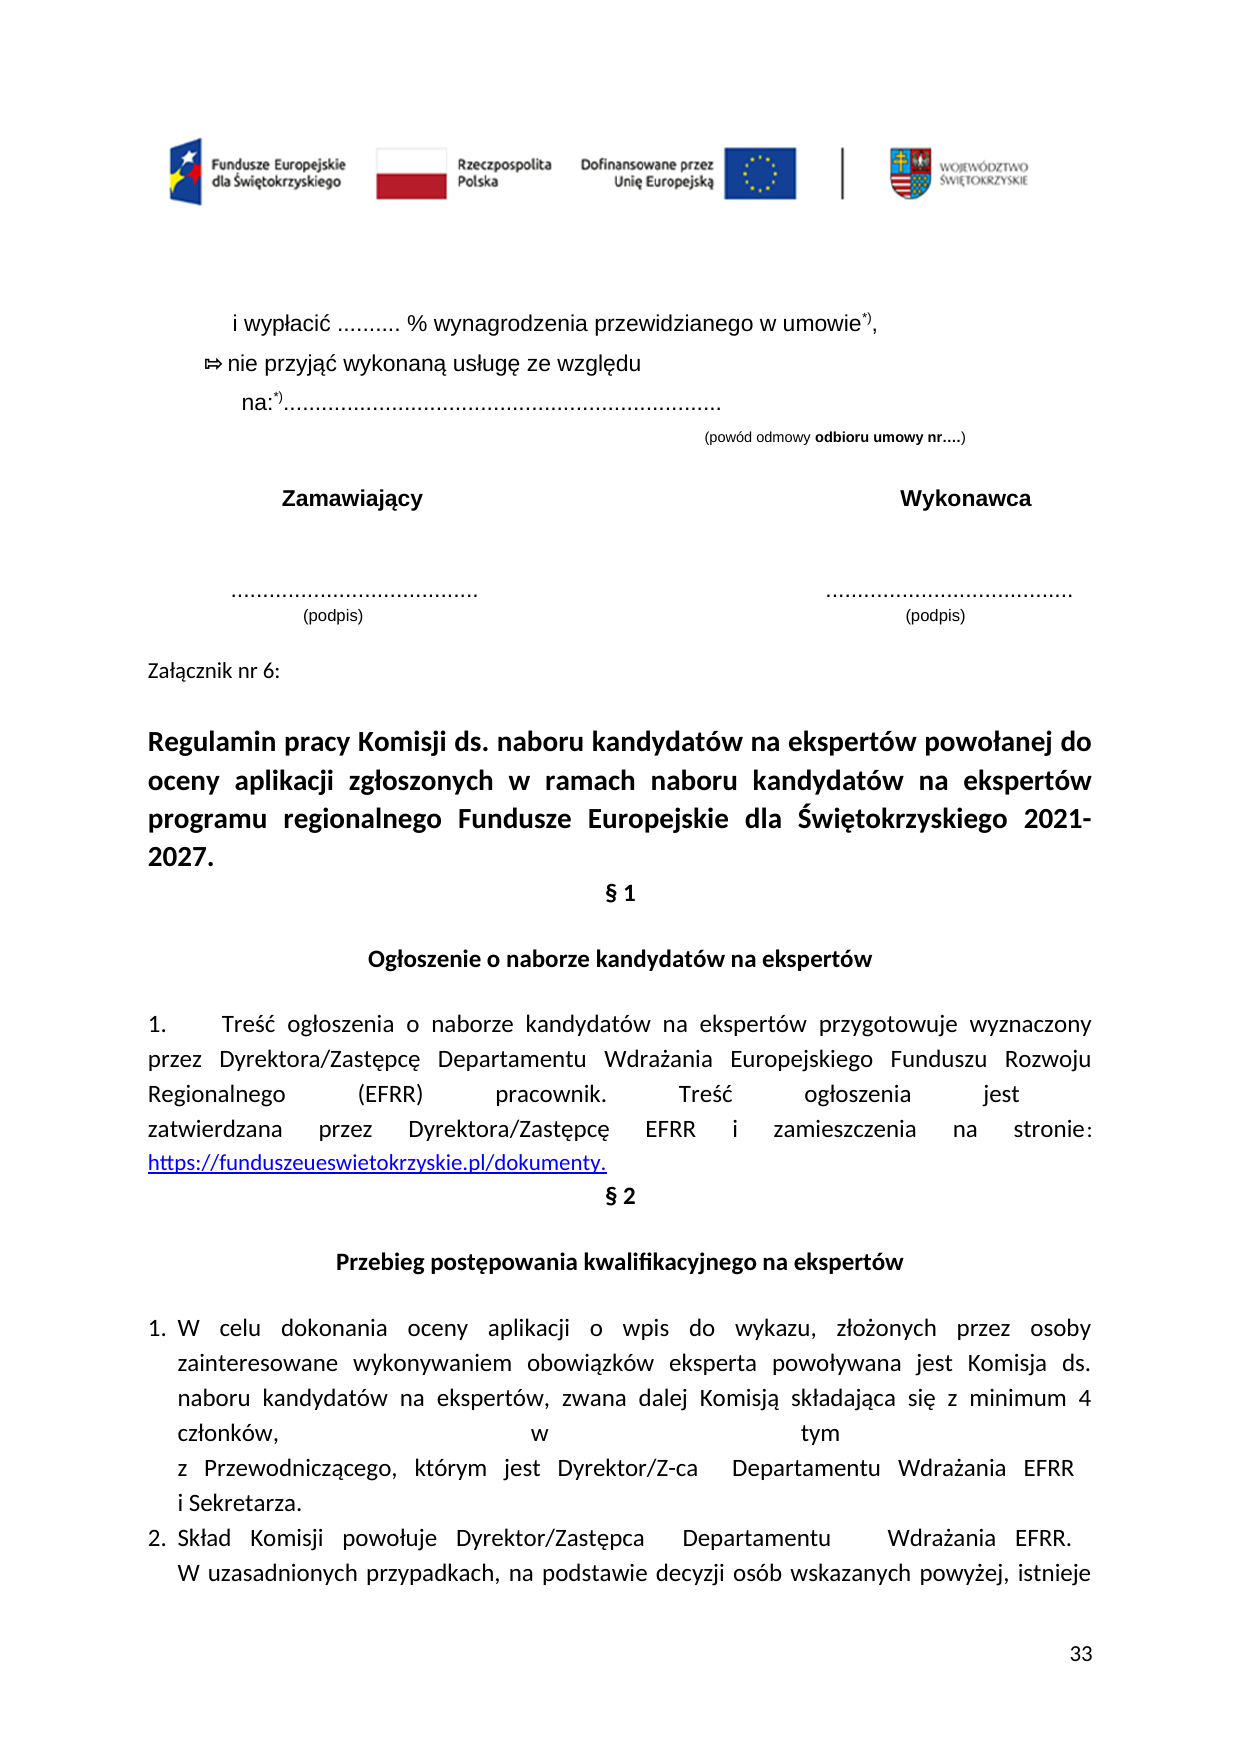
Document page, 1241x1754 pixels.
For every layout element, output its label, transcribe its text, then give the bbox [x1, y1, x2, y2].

text § 1 [148, 877, 1092, 907]
text i wypłacić .......... % wynagrodzenia przewidzianego w umowie*), [207, 310, 1092, 337]
picture [158, 124, 1036, 219]
text (powód odmowy odbioru umowy nr….) [448, 429, 1092, 446]
text ⇰ nie przyjąć wykonaną usługę ze względu na:*)..................................................................... [204, 350, 1092, 416]
text Załącznik nr 6: [148, 657, 1092, 685]
text Regulamin pracy Komisji ds. naboru kandydatów na ekspertów powołanej do oceny aplikacji zgłoszonych w ramach naboru kandydatów na ekspertów programu regionalnego Fundusze Europejskie dla Świętokrzyskiego 2021-2027. [148, 723, 1092, 874]
text § 2 [148, 1180, 1092, 1211]
list W celu dokonania oceny aplikacji o wpis do wykazu, złożonych przez osoby zainteresowane wykonywaniem obowiązków eksperta powoływana jest Komisja ds. naboru kandydatów na ekspertów, zwana dalej Komisją składająca się z minimum 4 członków, w tym z Przewodniczącego, którym jest Dyrektor/Z-ca Departamentu Wdrażania EFRR i Sekretarza. [148, 1312, 1092, 1518]
text Ogłoszenie o naborze kandydatów na ekspertów [148, 943, 1092, 973]
text Zamawiający Wykonawca [148, 485, 1092, 511]
text Przebieg postępowania kwalifikacyjnego na ekspertów [148, 1246, 1092, 1277]
text ....................................... ....................................... [148, 576, 1092, 602]
list Treść ogłoszenia o naborze kandydatów na ekspertów przygotowuje wyznaczony przez Dyrektora/Zastępcę Departamentu Wdrażania Europejskiego Funduszu Rozwoju Regionalnego (EFRR) pracownik. Treść ogłoszenia jest zatwierdzana przez Dyrektora/Zastępcę EFRR i zamieszczenia na stronie: https://funduszeueswietokrzyskie.pl/dokumenty. [148, 1008, 1092, 1176]
text (podpis) (podpis) [148, 606, 1092, 625]
